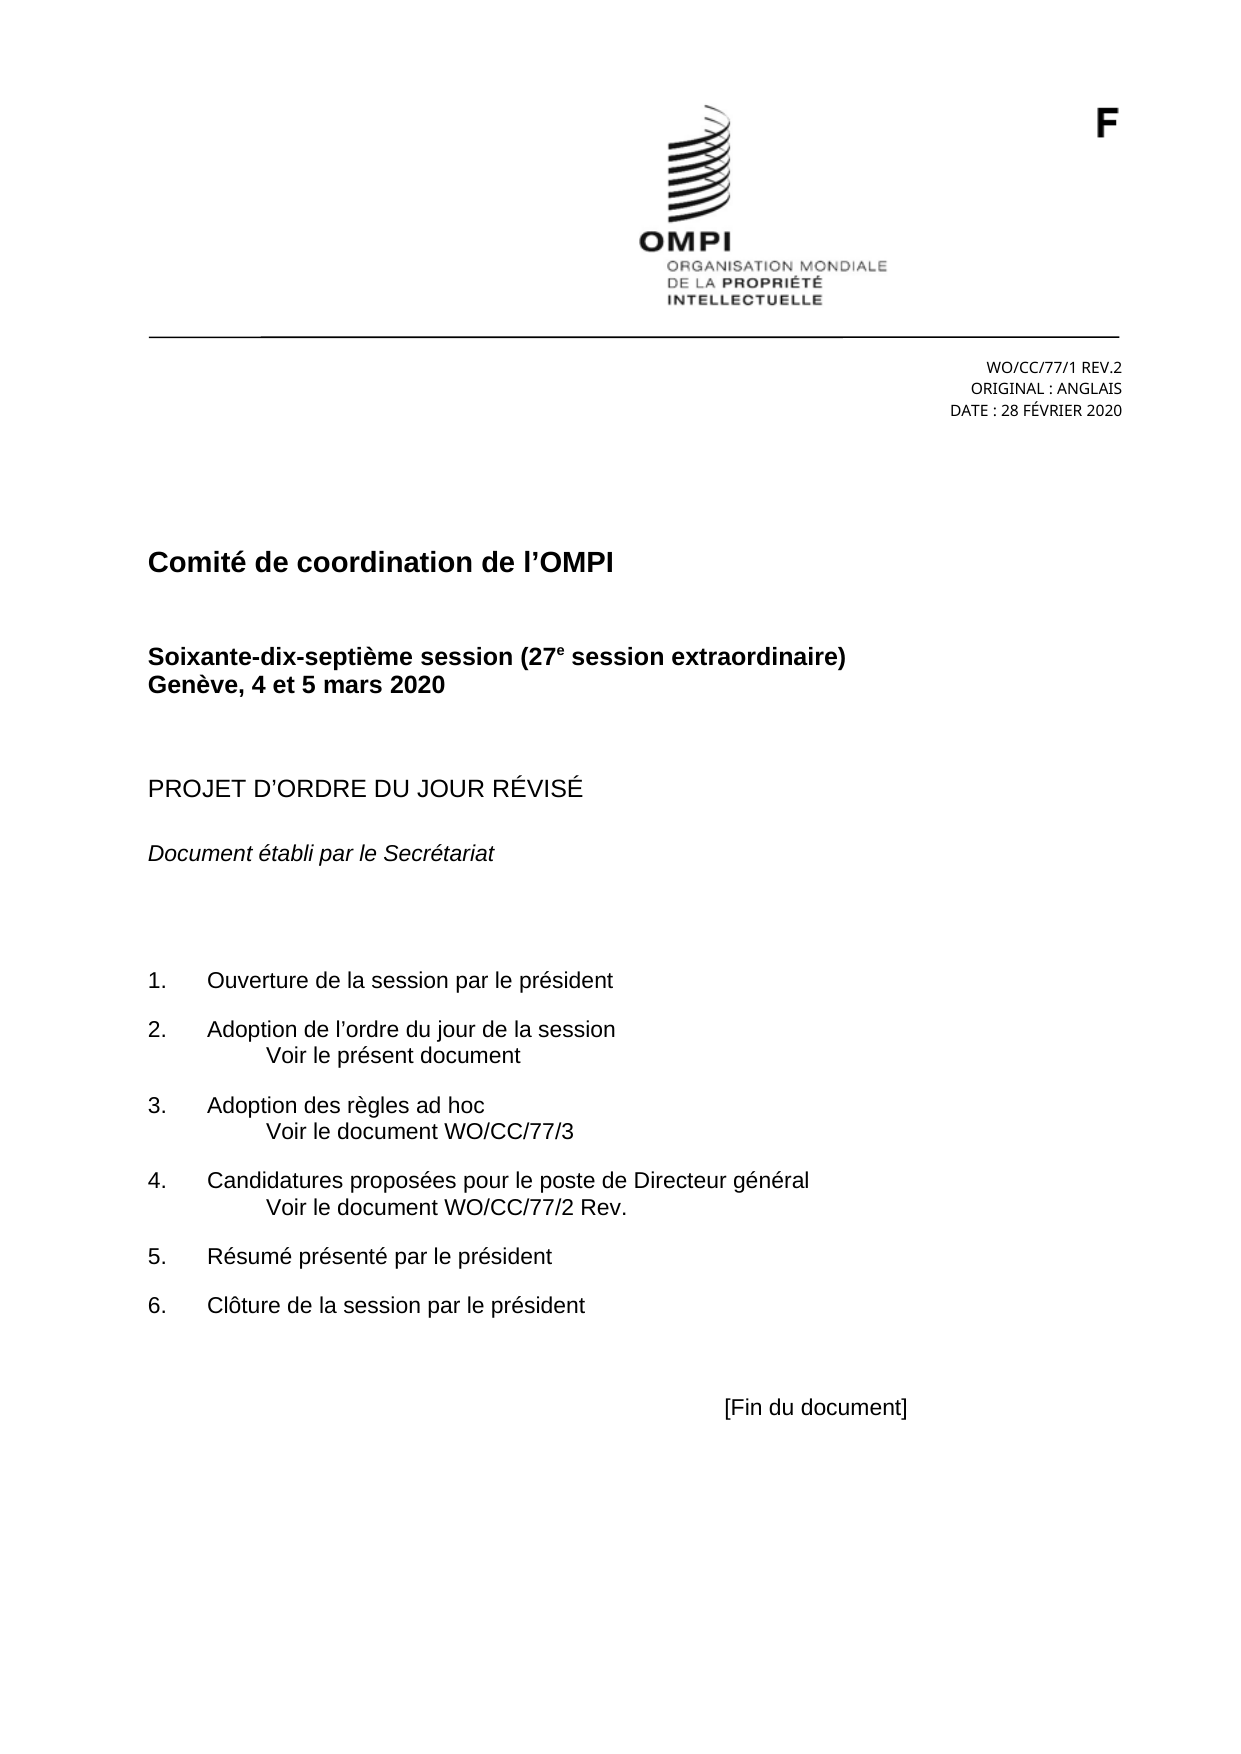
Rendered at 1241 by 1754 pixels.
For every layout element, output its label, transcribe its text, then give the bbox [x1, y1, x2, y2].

text Clôture de la session par le président [148, 1292, 1122, 1318]
text Soixante-dix-septième session (27e session extraordinaire) Genève, 4 et 5 mars 2020 [148, 642, 1122, 699]
text Projet d’ordre du jour révisé [148, 774, 1122, 803]
text Document établi par le Secrétariat [148, 840, 1122, 867]
text [Fin du document] [724, 1393, 1122, 1420]
subtitle Comité de coordination de l’OMPI [148, 546, 1122, 579]
text DATE : 28 février 2020 [148, 399, 1122, 421]
text Adoption des règles ad hoc Voir le document WO/CC/77/3 [148, 1092, 1122, 1144]
text Adoption de l’ordre du jour de la session Voir le présent document [148, 1016, 1122, 1069]
text Candidatures proposées pour le poste de Directeur général Voir le document WO/CC/77/2 Rev. [148, 1167, 1122, 1220]
text ORIGINAL : anglais [148, 378, 1122, 399]
picture [638, 100, 1123, 320]
text WO/CC/77/1 REV.2 [148, 357, 1122, 378]
text Résumé présenté par le président [148, 1243, 1122, 1269]
text Ouverture de la session par le président [148, 967, 1122, 993]
